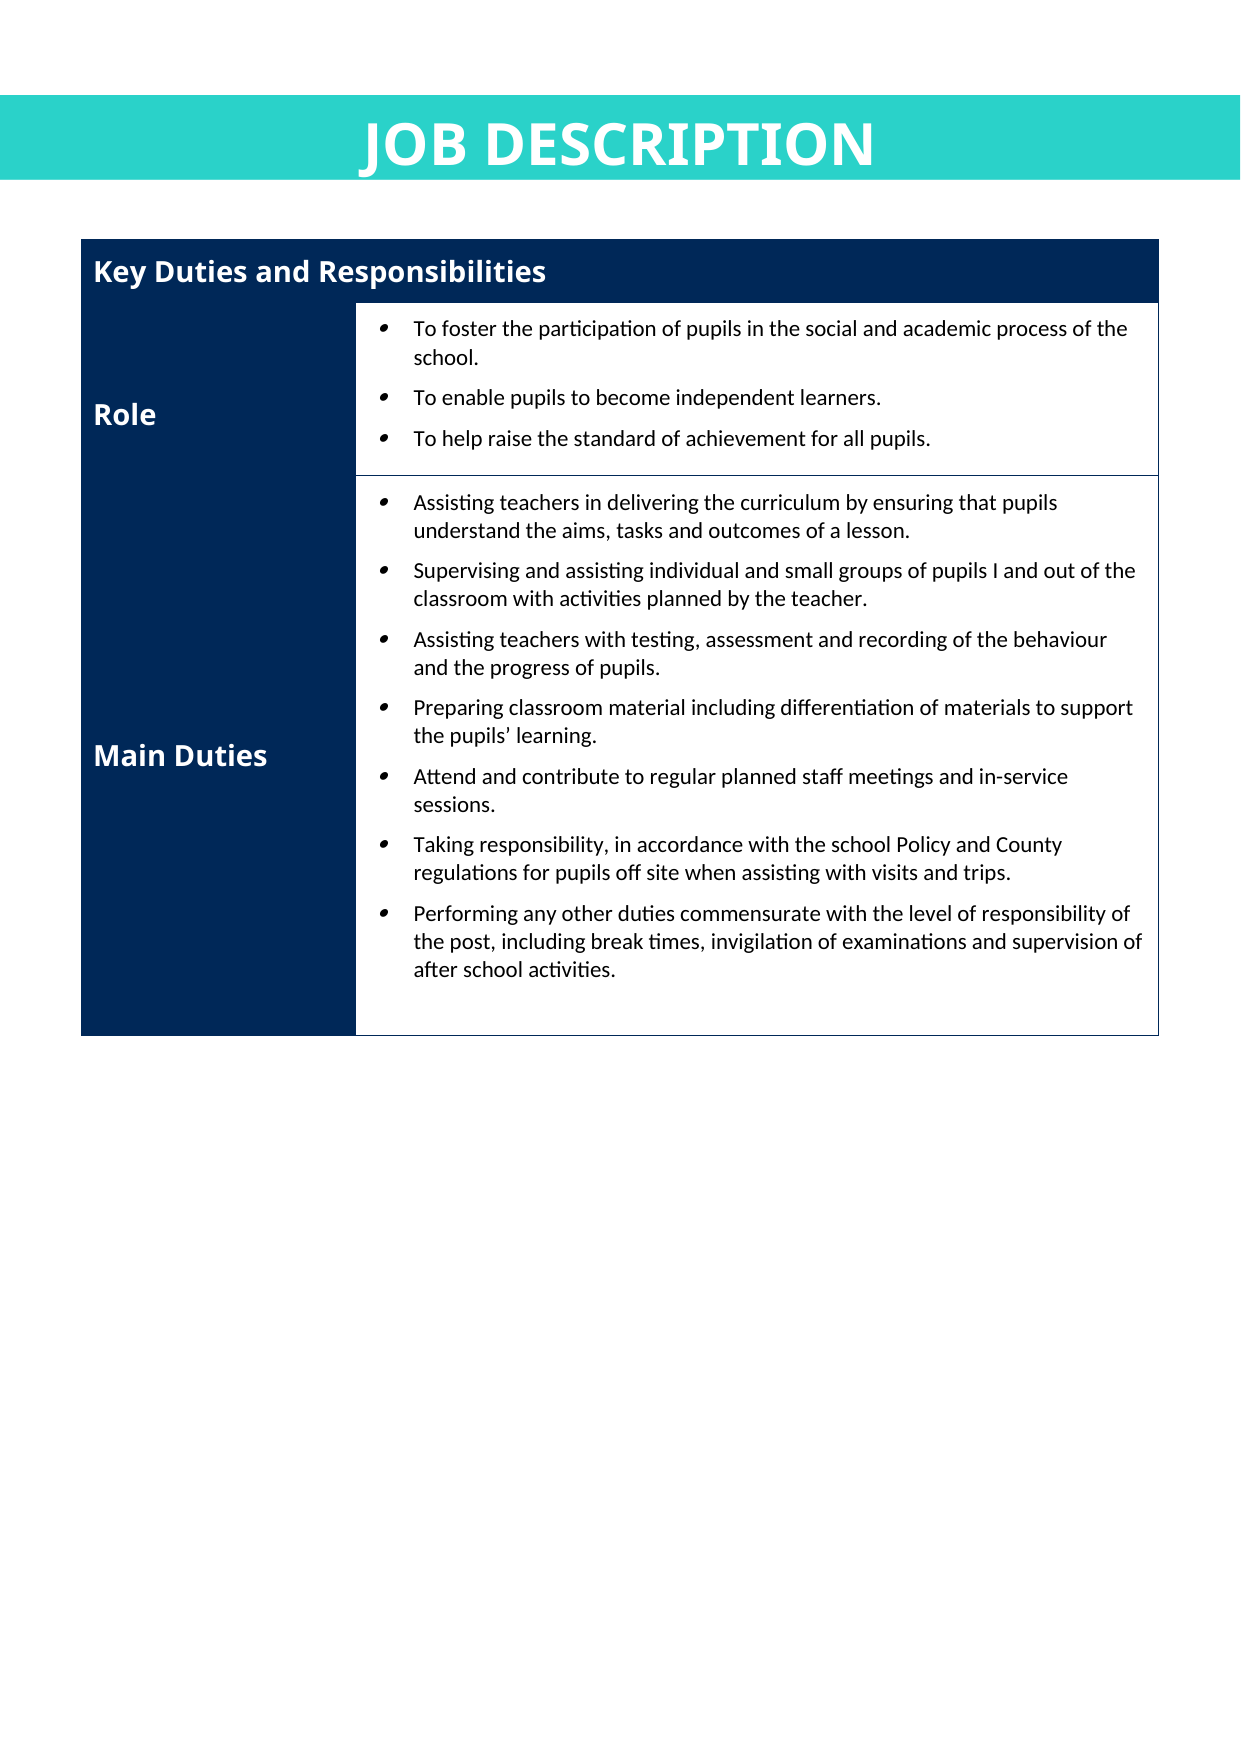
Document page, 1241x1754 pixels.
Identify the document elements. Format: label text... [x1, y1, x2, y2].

table_cell Role [82, 303, 355, 475]
picture [0, 0, 1241, 1754]
table_cell Main Duties [82, 476, 355, 1035]
table_cell To foster the participation of pupils in the social and academic process of the school. To enable pupils to become independent learners. To help raise the standard of achievement for all pupils. [356, 303, 1158, 475]
text JOB DESCRIPTION [89, 103, 1152, 183]
table_cell Assisting teachers in delivering the curriculum by ensuring that pupils understand the aims, tasks and outcomes of a lesson. Supervising and assisting individual and small groups of pupils I and out of the classroom with activities planned by the teacher. Assisting teachers with testing, assessment and recording of the behaviour and the progress of pupils. Preparing classroom material including differentiation of materials to support the pupils’ learning. Attend and contribute to regular planned staff meetings and in-service sessions. Taking responsibility, in accordance with the school Policy and County regulations for pupils off site when assisting with visits and trips. Performing any other duties commensurate with the level of responsibility of the post, including break times, invigilation of examinations and supervision of after school activities. [356, 476, 1158, 1035]
table_header Key Duties and Responsibilities [82, 240, 1158, 302]
